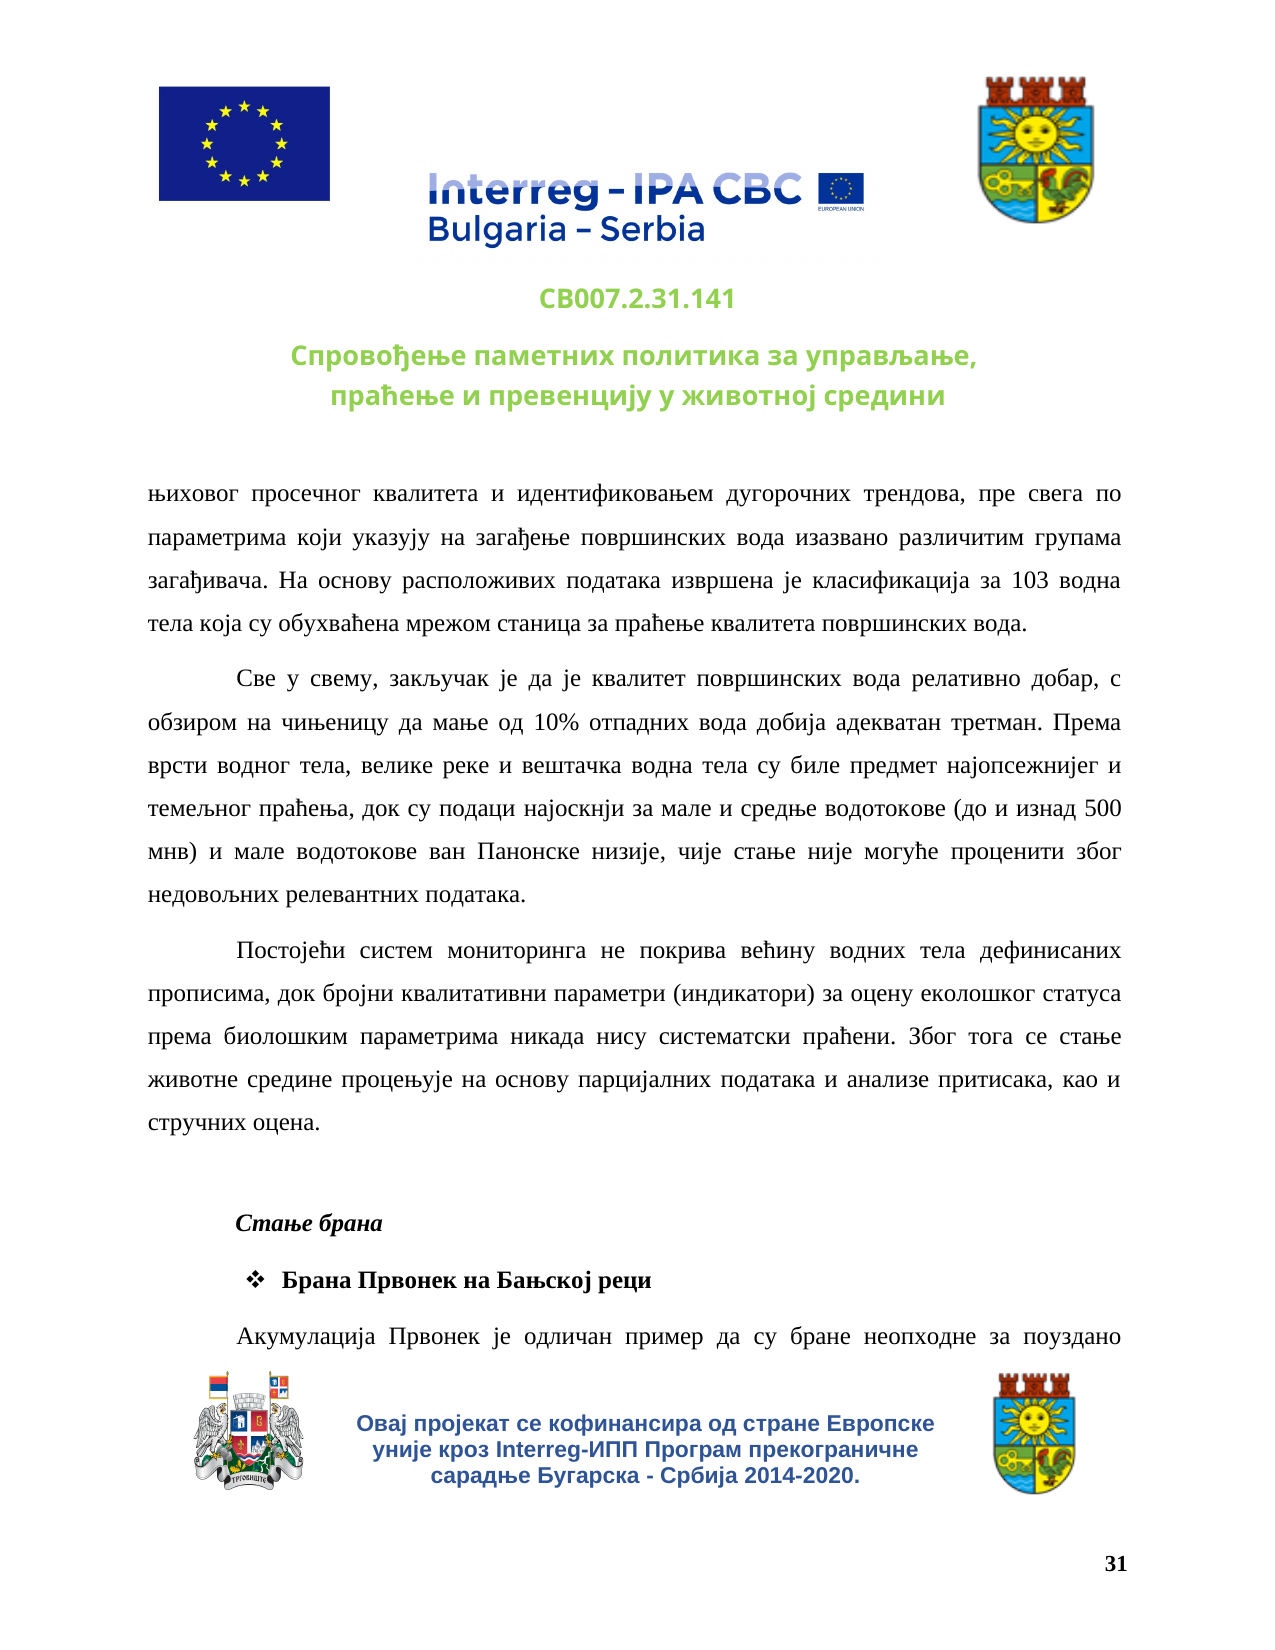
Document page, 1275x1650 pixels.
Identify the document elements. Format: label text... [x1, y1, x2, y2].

text Постојећи систем мониторинга не покрива већину водних тела дефинисаних прописима, док бројни квалитативни параметри (индикатори) за оцену еколошког статуса према биолошким параметрима никада нису систематски праћени. Због тога се стање животне средине процењује на основу парцијалних података и анализе притисака, као и стручних оцена. [148, 935, 1122, 1136]
picture [971, 73, 1102, 228]
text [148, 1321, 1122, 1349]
subtitle Брана Првонек на Бањској реци [244, 1265, 1122, 1294]
text Стање брана [148, 1163, 1122, 1237]
picture [988, 1371, 1080, 1498]
picture [155, 83, 333, 204]
text Све у свему, закључак је да је квалитет површинских вода релативно добар, с обзиром на чињеницу да мање од 10% отпадних вода добија адекватан третман. Према врсти водног тела, велике реке и вештачка водна тела су биле предмет најопсежнијег и темељног праћења, док су подаци најоскнји за мале и средње водотокове (до и изнад 500 мнв) и мале водотокове ван Панонске низије, чије стање није могуће проценити због недовољних релевантних података. [148, 663, 1122, 908]
picture [193, 1371, 304, 1490]
picture [407, 151, 886, 264]
